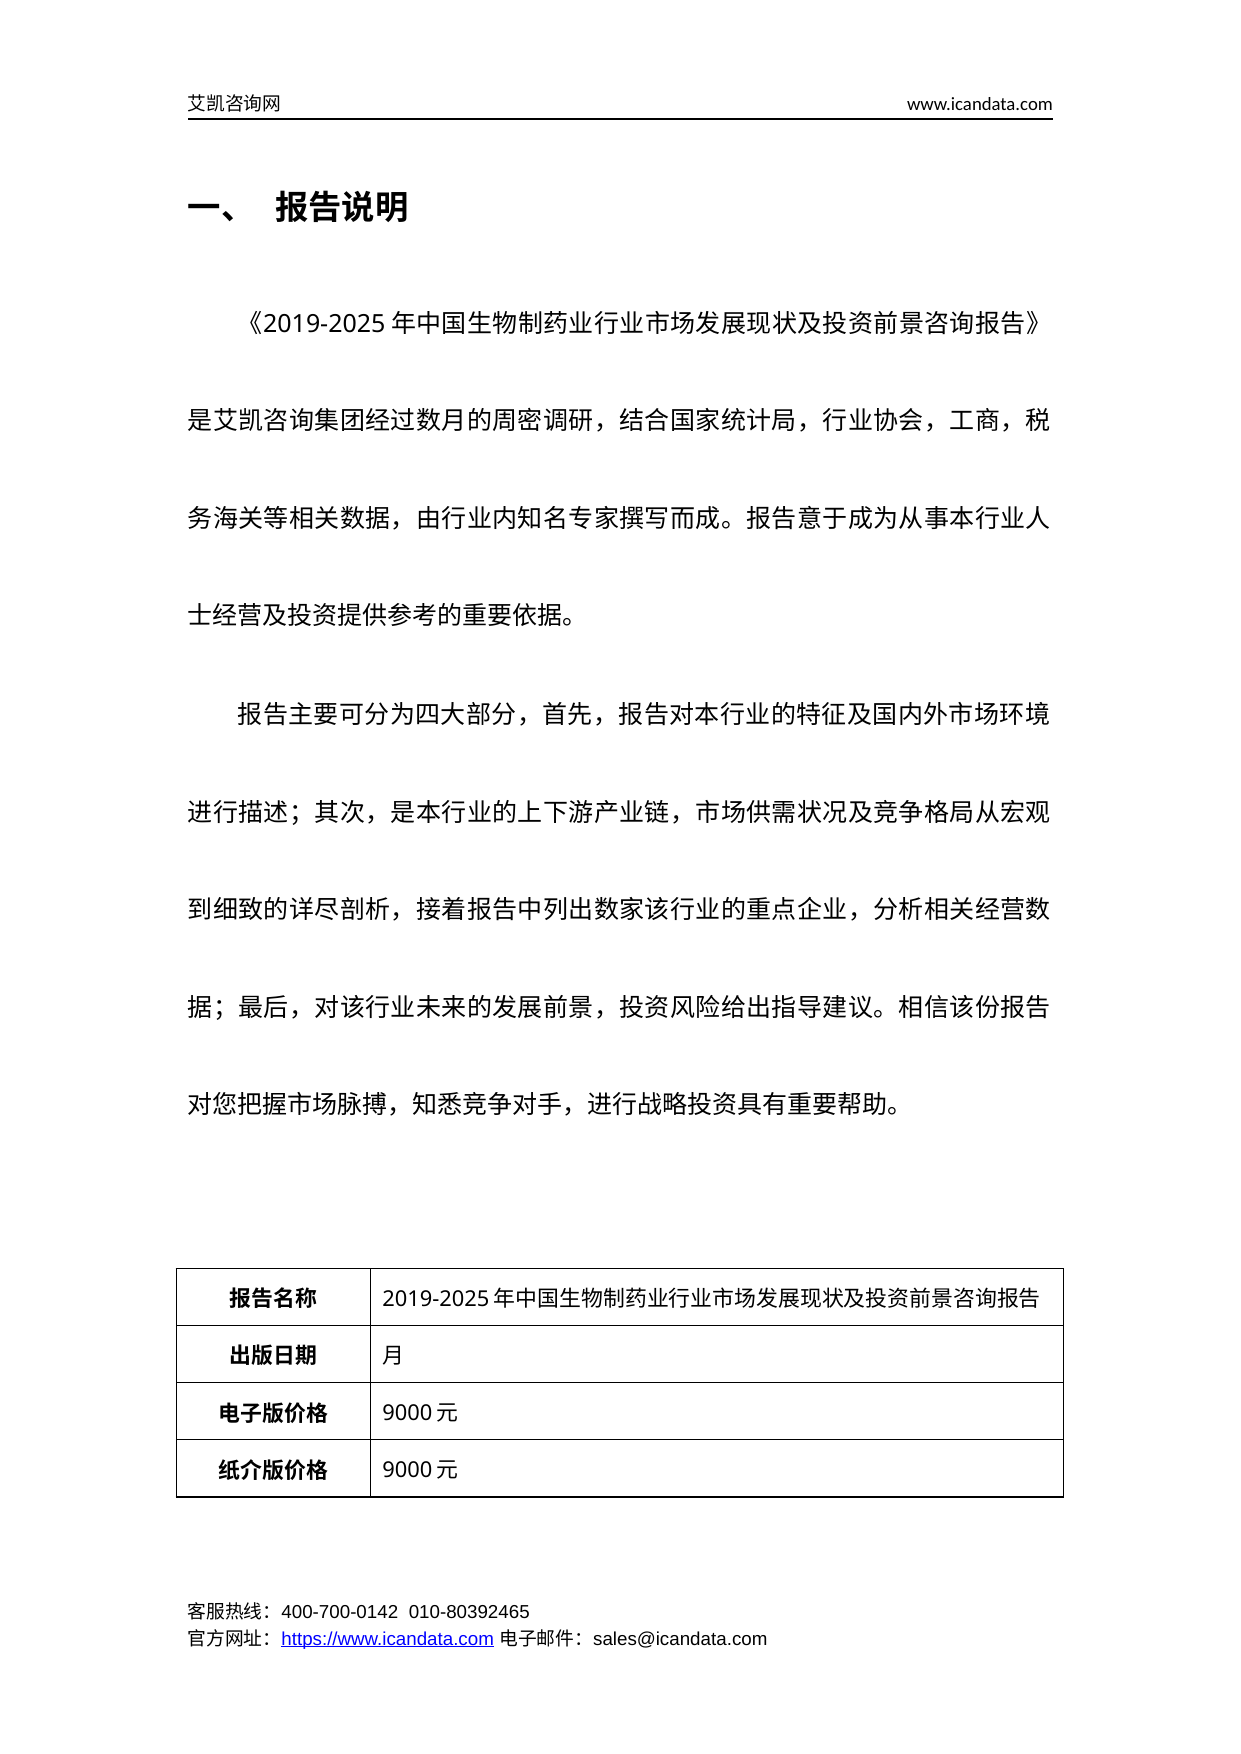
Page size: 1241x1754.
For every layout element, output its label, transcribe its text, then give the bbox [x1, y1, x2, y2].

text 《2019-2025年中国生物制药业行业市场发展现状及投资前景咨询报告》是艾凯咨询集团经过数月的周密调研，结合国家统计局，行业协会，工商，税务海关等相关数据，由行业内知名专家撰写而成。报告意于成为从事本行业人士经营及投资提供参考的重要依据。 [187, 289, 1053, 646]
table_header 2019-2025年中国生物制药业行业市场发展现状及投资前景咨询报告 [371, 1269, 1063, 1325]
table_header 报告名称 [177, 1269, 370, 1325]
text 报告主要可分为四大部分，首先，报告对本行业的特征及国内外市场环境进行描述；其次，是本行业的上下游产业链，市场供需状况及竞争格局从宏观到细致的详尽剖析，接着报告中列出数家该行业的重点企业，分析相关经营数据；最后，对该行业未来的发展前景，投资风险给出指导建议。相信该份报告对您把握市场脉搏，知悉竞争对手，进行战略投资具有重要帮助。 [187, 681, 1053, 1136]
table_cell 月 [371, 1326, 1063, 1382]
table_cell 电子版价格 [177, 1383, 370, 1439]
subtitle 报告说明 [187, 172, 1053, 237]
table_cell 出版日期 [177, 1326, 370, 1382]
table_cell 9000元 [371, 1440, 1063, 1496]
table_cell 9000元 [371, 1383, 1063, 1439]
table_cell 纸介版价格 [177, 1440, 370, 1496]
